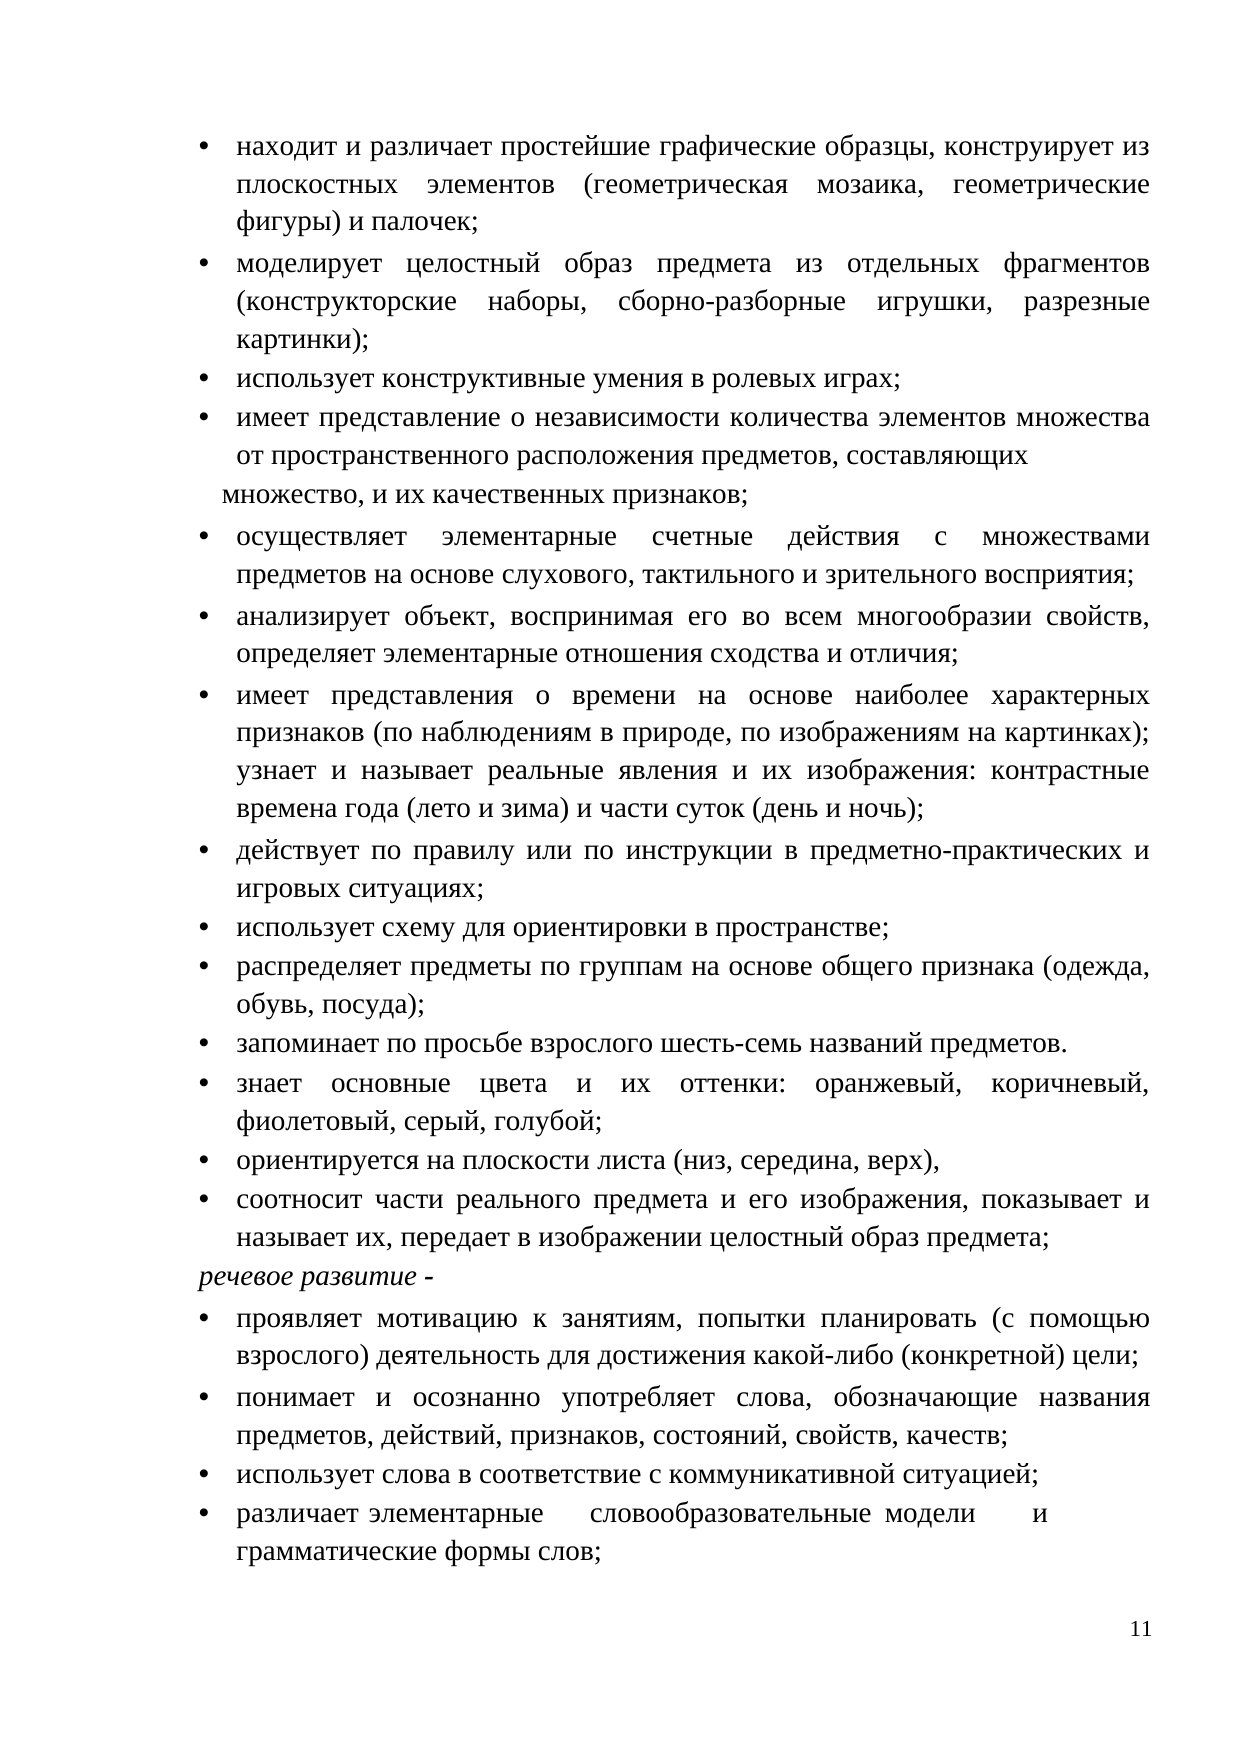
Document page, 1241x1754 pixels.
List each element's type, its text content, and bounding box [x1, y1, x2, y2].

list анализирует объект, воспринимая его во всем многообразии свойств, определяет элементарные отношения сходства и отличия; [199, 597, 1151, 669]
list имеет представление о независимости количества элементов множества от пространственного расположения предметов, составляющих [199, 399, 1151, 471]
list находит и различает простейшие графические образцы, конструирует из плоскостных элементов (геометрическая мозаика, геометрические фигуры) и палочек; [199, 128, 1151, 237]
list осуществляет элементарные счетные действия с множествами предметов на основе слухового, тактильного и зрительного восприятия; [199, 518, 1151, 590]
list использует схему для ориентировки в пространстве; [199, 909, 1151, 943]
list использует конструктивные умения в ролевых играх; [199, 360, 1151, 394]
list имеет представления о времени на основе наиболее характерных признаков (по наблюдениям в природе, по изображениям на картинках); узнает и называет реальные явления и их изображения: контрастные времена года (лето и зима) и части суток (день и ночь); [199, 677, 1151, 824]
list понимает и осознанно употребляет слова, обозначающие названия предметов, действий, признаков, состояний, свойств, качеств; [199, 1379, 1151, 1450]
list использует слова в соответствие с коммуникативной ситуацией; [199, 1456, 1151, 1489]
list моделирует целостный образ предмета из отдельных фрагментов (конструкторские наборы, сборно-разборные игрушки, разрезные картинки); [199, 245, 1151, 354]
list распределяет предметы по группам на основе общего признака (одежда, обувь, посуда); [199, 948, 1151, 1020]
text речевое развитие - [148, 1258, 1152, 1292]
text множество, и их качественных признаков; [222, 477, 1151, 510]
list действует по правилу или по инструкции в предметно-практических и игровых ситуациях; [199, 832, 1151, 903]
list знает основные цвета и их оттенки: оранжевый, коричневый, фиолетовый, серый, голубой; [199, 1065, 1151, 1136]
list различает элементарные словообразовательные модели и грамматические формы слов; [199, 1495, 1151, 1567]
list запоминает по просьбе взрослого шесть-семь названий предметов. [199, 1025, 1151, 1059]
list соотносит части реального предмета и его изображения, показывает и называет их, передает в изображении целостный образ предмета; [199, 1181, 1151, 1252]
list ориентируется на плоскости листа (низ, середина, верх), [199, 1142, 1151, 1175]
list проявляет мотивацию к занятиям, попытки планировать (с помощью взрослого) деятельность для достижения какой-либо (конкретной) цели; [199, 1299, 1151, 1371]
